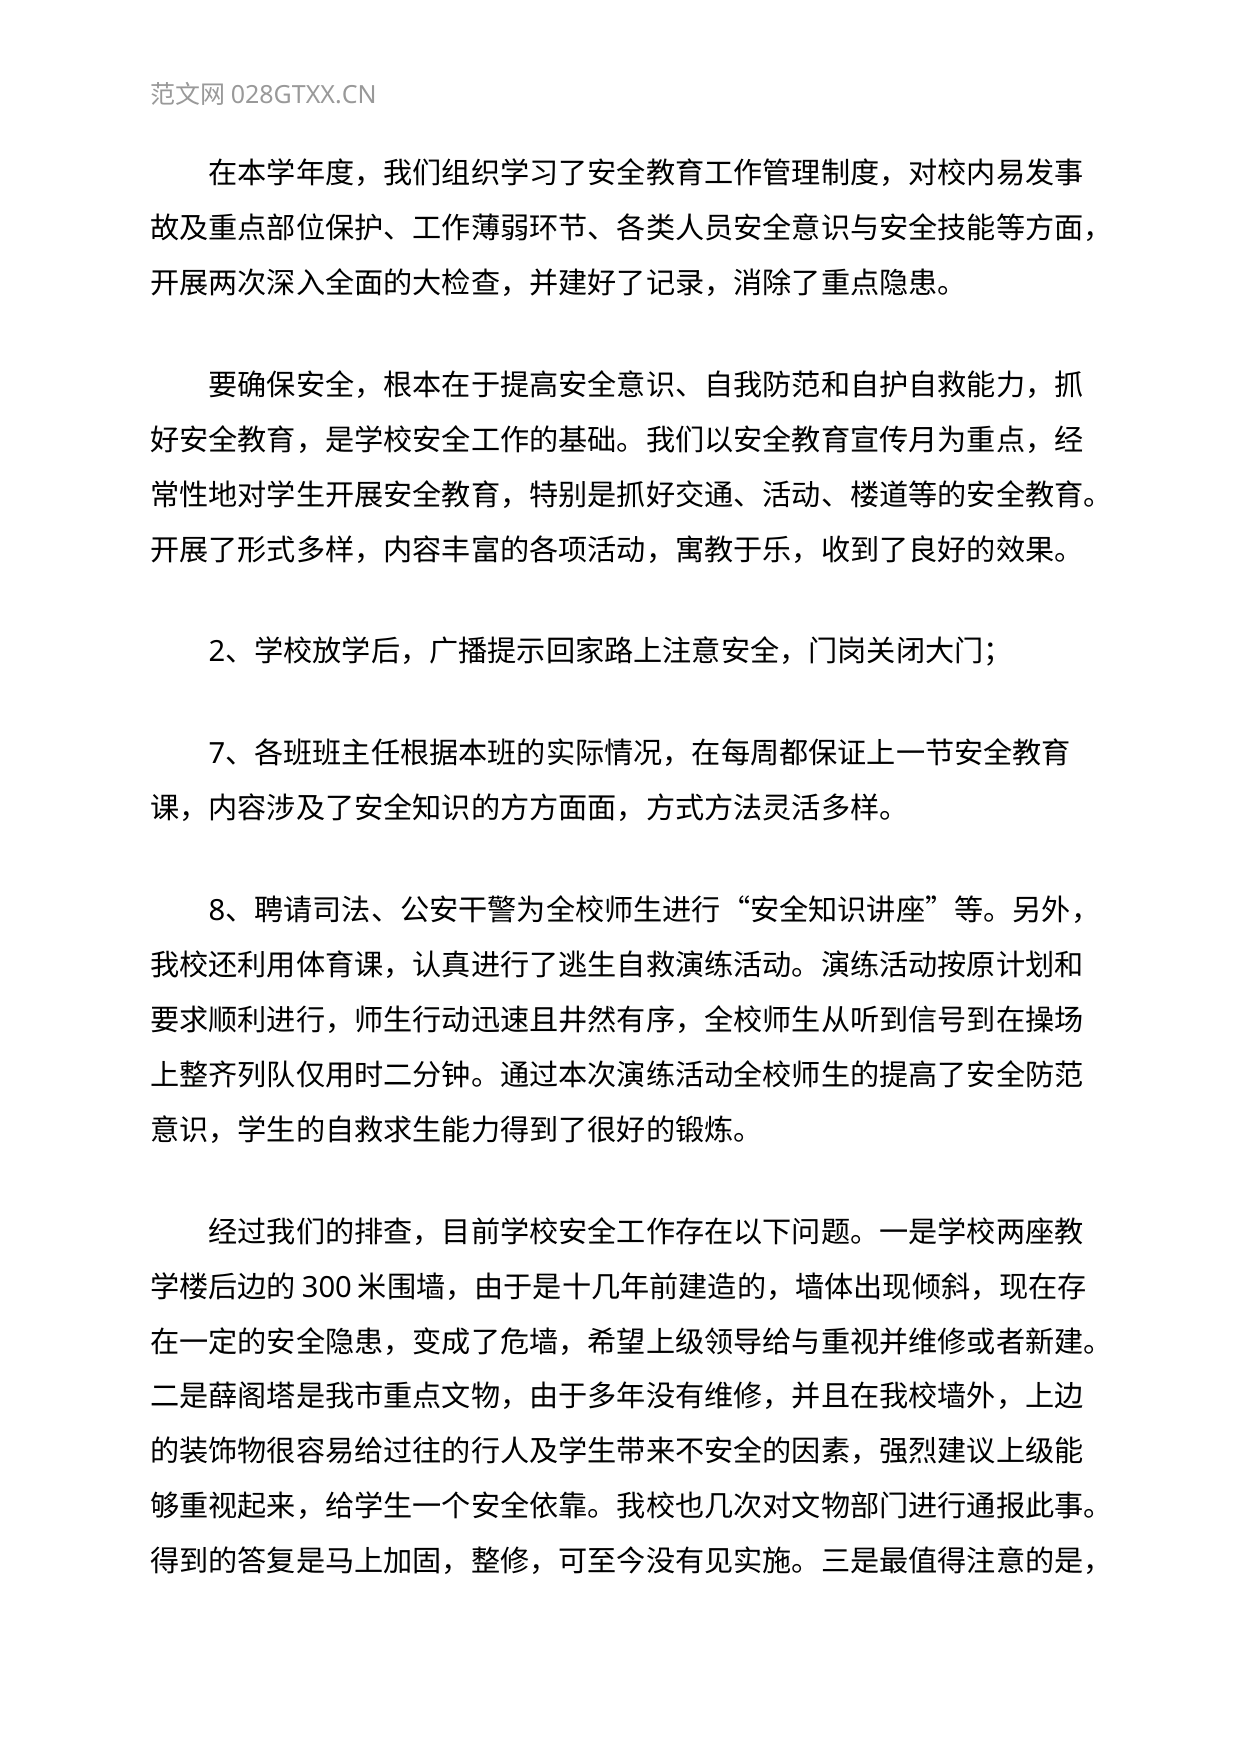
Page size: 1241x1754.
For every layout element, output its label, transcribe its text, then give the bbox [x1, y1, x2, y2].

text 2、学校放学后，广播提示回家路上注意安全，门岗关闭大门； [150, 628, 1090, 670]
text 在本学年度，我们组织学习了安全教育工作管理制度，对校内易发事故及重点部位保护、工作薄弱环节、各类人员安全意识与安全技能等方面，开展两次深入全面的大检查，并建好了记录，消除了重点隐患。 [150, 150, 1090, 302]
text 要确保安全，根本在于提高安全意识、自我防范和自护自救能力，抓好安全教育，是学校安全工作的基础。我们以安全教育宣传月为重点，经常性地对学生开展安全教育，特别是抓好交通、活动、楼道等的安全教育。开展了形式多样，内容丰富的各项活动，寓教于乐，收到了良好的效果。 [150, 362, 1090, 568]
text 8、聘请司法、公安干警为全校师生进行“安全知识讲座”等。另外，我校还利用体育课，认真进行了逃生自救演练活动。演练活动按原计划和要求顺利进行，师生行动迅速且井然有序，全校师生从听到信号到在操场上整齐列队仅用时二分钟。通过本次演练活动全校师生的提高了安全防范意识，学生的自救求生能力得到了很好的锻炼。 [150, 887, 1090, 1149]
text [150, 1208, 1090, 1580]
text 7、各班班主任根据本班的实际情况，在每周都保证上一节安全教育课，内容涉及了安全知识的方方面面，方式方法灵活多样。 [150, 730, 1090, 827]
